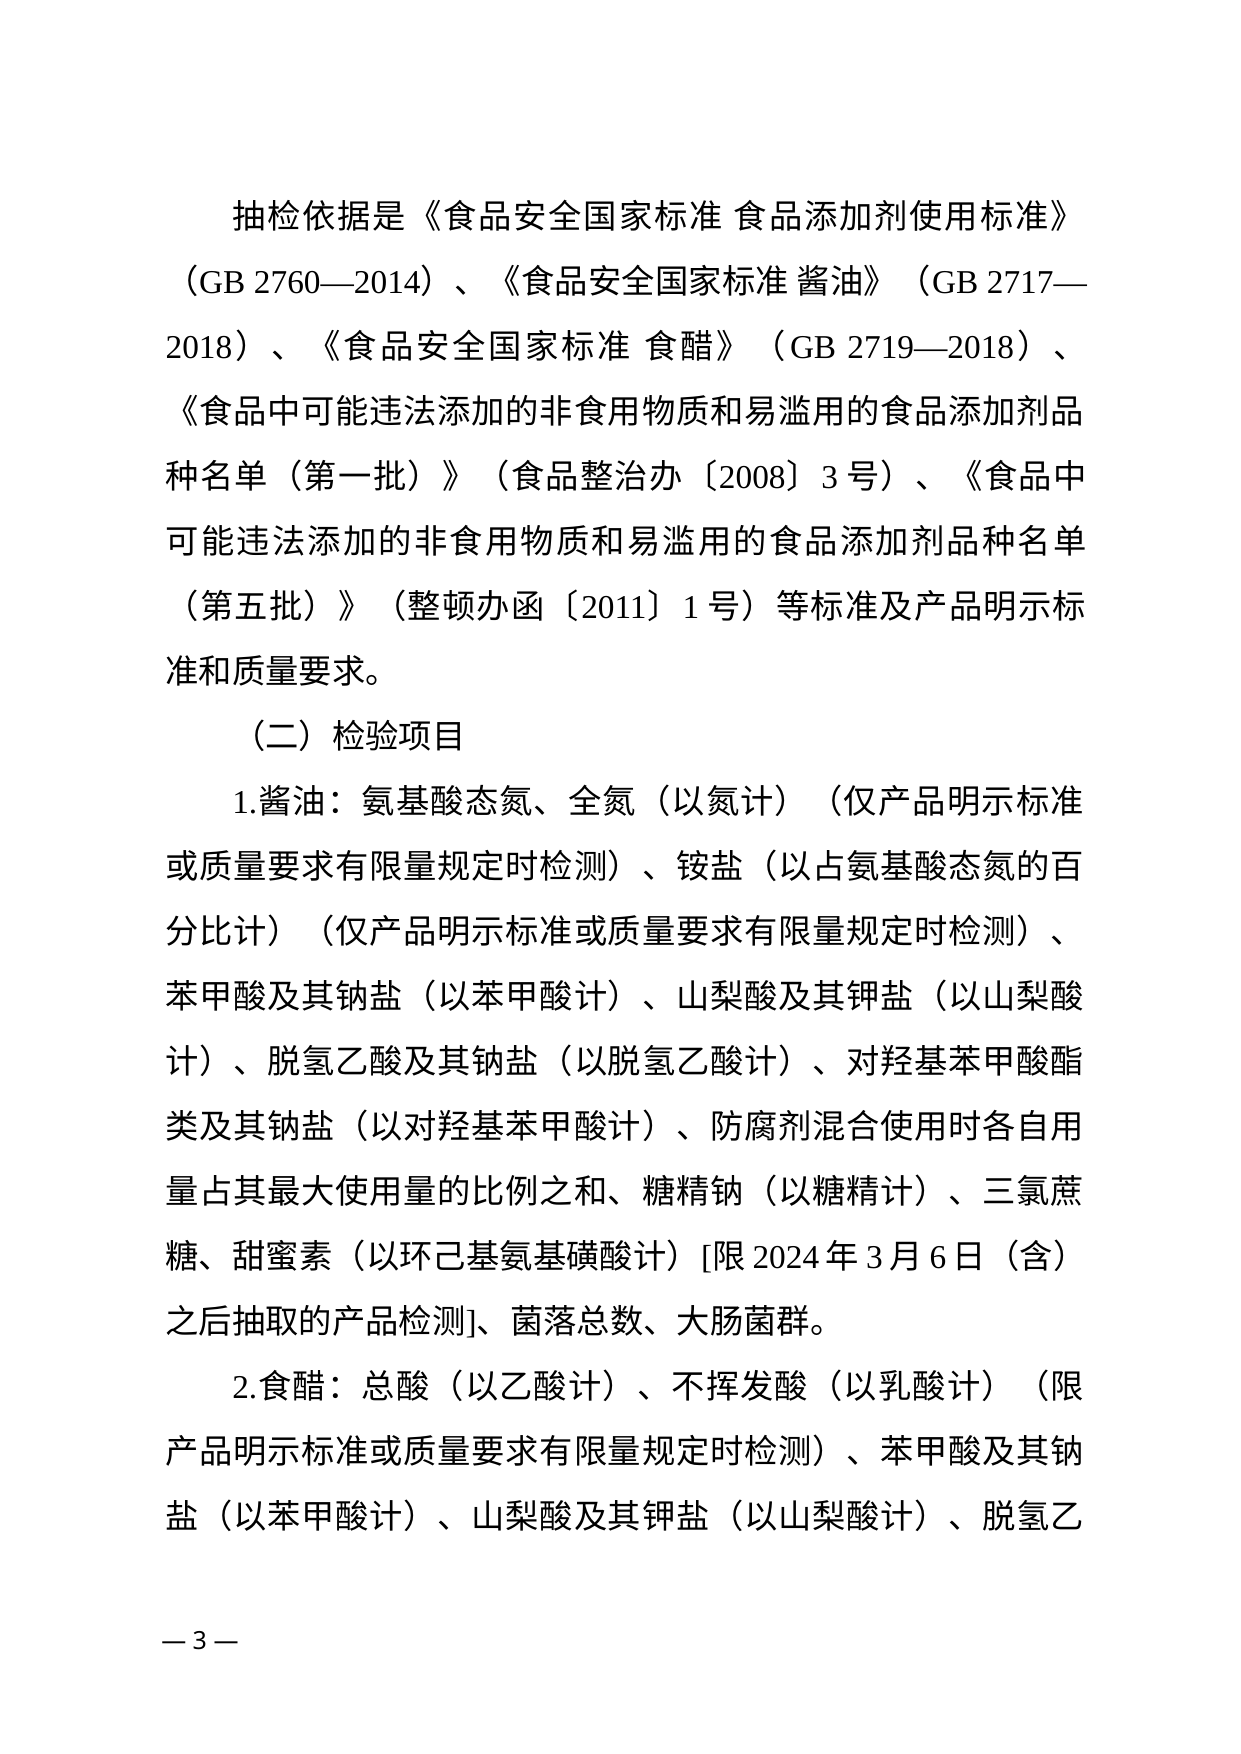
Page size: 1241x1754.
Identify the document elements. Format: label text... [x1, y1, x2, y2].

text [165, 1351, 1087, 1546]
text 抽检依据是《食品安全国家标准 食品添加剂使用标准》（GB 2760—2014）、《食品安全国家标准 酱油》（GB 2717—2018）、《食品安全国家标准 食醋》（GB 2719—2018）、《食品中可能违法添加的非食用物质和易滥用的食品添加剂品种名单（第一批）》（食品整治办〔2008〕3号）、《食品中可能违法添加的非食用物质和易滥用的食品添加剂品种名单（第五批）》（整顿办函〔2011〕1号）等标准及产品明示标准和质量要求。 [165, 181, 1087, 701]
text 1.酱油：氨基酸态氮、全氮（以氮计）（仅产品明示标准或质量要求有限量规定时检测）、铵盐（以占氨基酸态氮的百分比计）（仅产品明示标准或质量要求有限量规定时检测）、苯甲酸及其钠盐（以苯甲酸计）、山梨酸及其钾盐（以山梨酸计）、脱氢乙酸及其钠盐（以脱氢乙酸计）、对羟基苯甲酸酯类及其钠盐（以对羟基苯甲酸计）、防腐剂混合使用时各自用量占其最大使用量的比例之和、糖精钠（以糖精计）、三氯蔗糖、甜蜜素（以环己基氨基磺酸计）[限2024年3月6日（含）之后抽取的产品检测]、菌落总数、大肠菌群。 [165, 766, 1087, 1351]
text （二）检验项目 [165, 701, 1087, 766]
